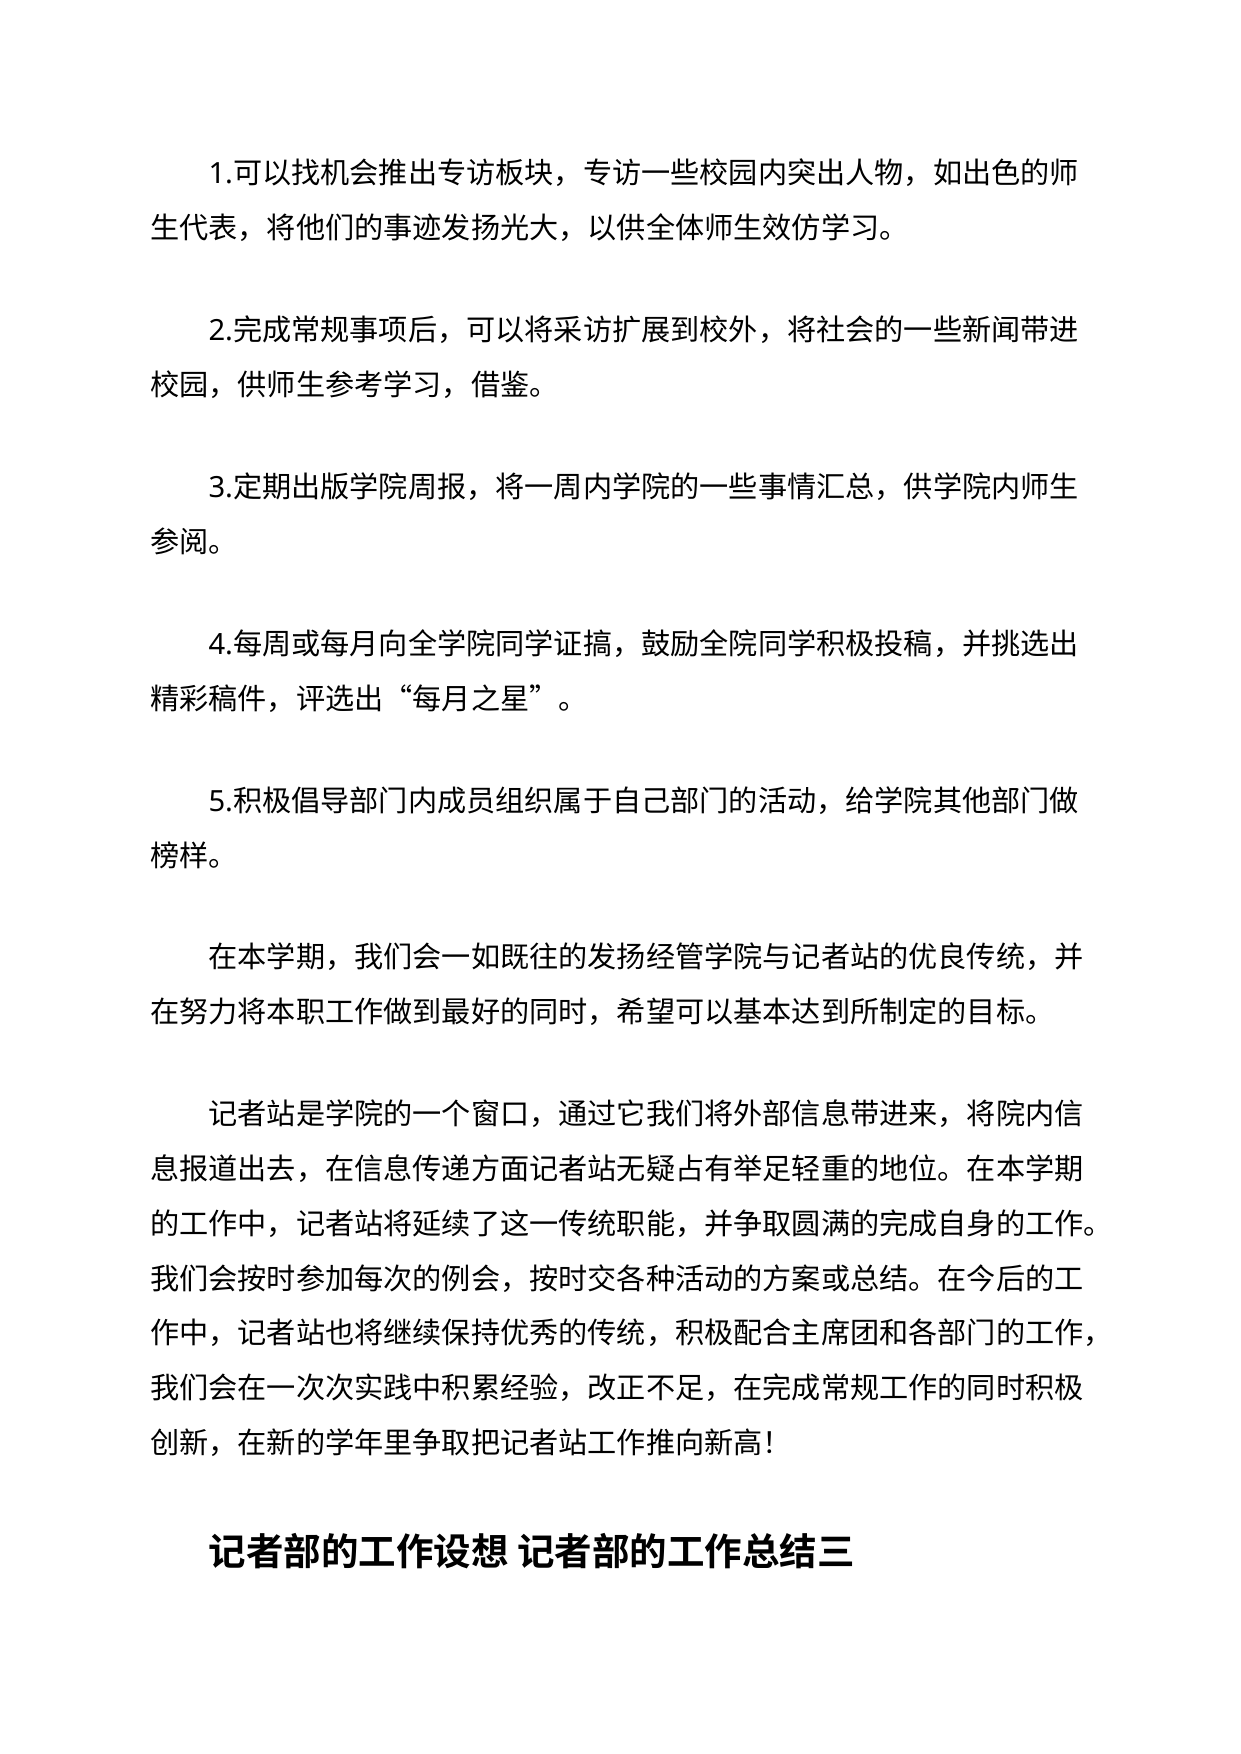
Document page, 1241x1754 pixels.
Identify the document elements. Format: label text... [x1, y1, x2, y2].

text 记者站是学院的一个窗口，通过它我们将外部信息带进来，将院内信息报道出去，在信息传递方面记者站无疑占有举足轻重的地位。在本学期的工作中，记者站将延续了这一传统职能，并争取圆满的完成自身的工作。我们会按时参加每次的例会，按时交各种活动的方案或总结。在今后的工作中，记者站也将继续保持优秀的传统，积极配合主席团和各部门的工作，我们会在一次次实践中积累经验，改正不足，在完成常规工作的同时积极创新，在新的学年里争取把记者站工作推向新高！ [150, 1091, 1090, 1462]
text 3.定期出版学院周报，将一周内学院的一些事情汇总，供学院内师生参阅。 [150, 463, 1090, 561]
text 记者部的工作设想 记者部的工作总结三 [150, 1522, 1090, 1576]
text 1.可以找机会推出专访板块，专访一些校园内突出人物，如出色的师生代表，将他们的事迹发扬光大，以供全体师生效仿学习。 [150, 150, 1090, 247]
text 4.每周或每月向全学院同学证搞，鼓励全院同学积极投稿，并挑选出精彩稿件，评选出“每月之星”。 [150, 620, 1090, 718]
text 5.积极倡导部门内成员组织属于自己部门的活动，给学院其他部门做榜样。 [150, 777, 1090, 874]
text 2.完成常规事项后，可以将采访扩展到校外，将社会的一些新闻带进校园，供师生参考学习，借鉴。 [150, 307, 1090, 404]
text 在本学期，我们会一如既往的发扬经管学院与记者站的优良传统，并在努力将本职工作做到最好的同时，希望可以基本达到所制定的目标。 [150, 934, 1090, 1031]
